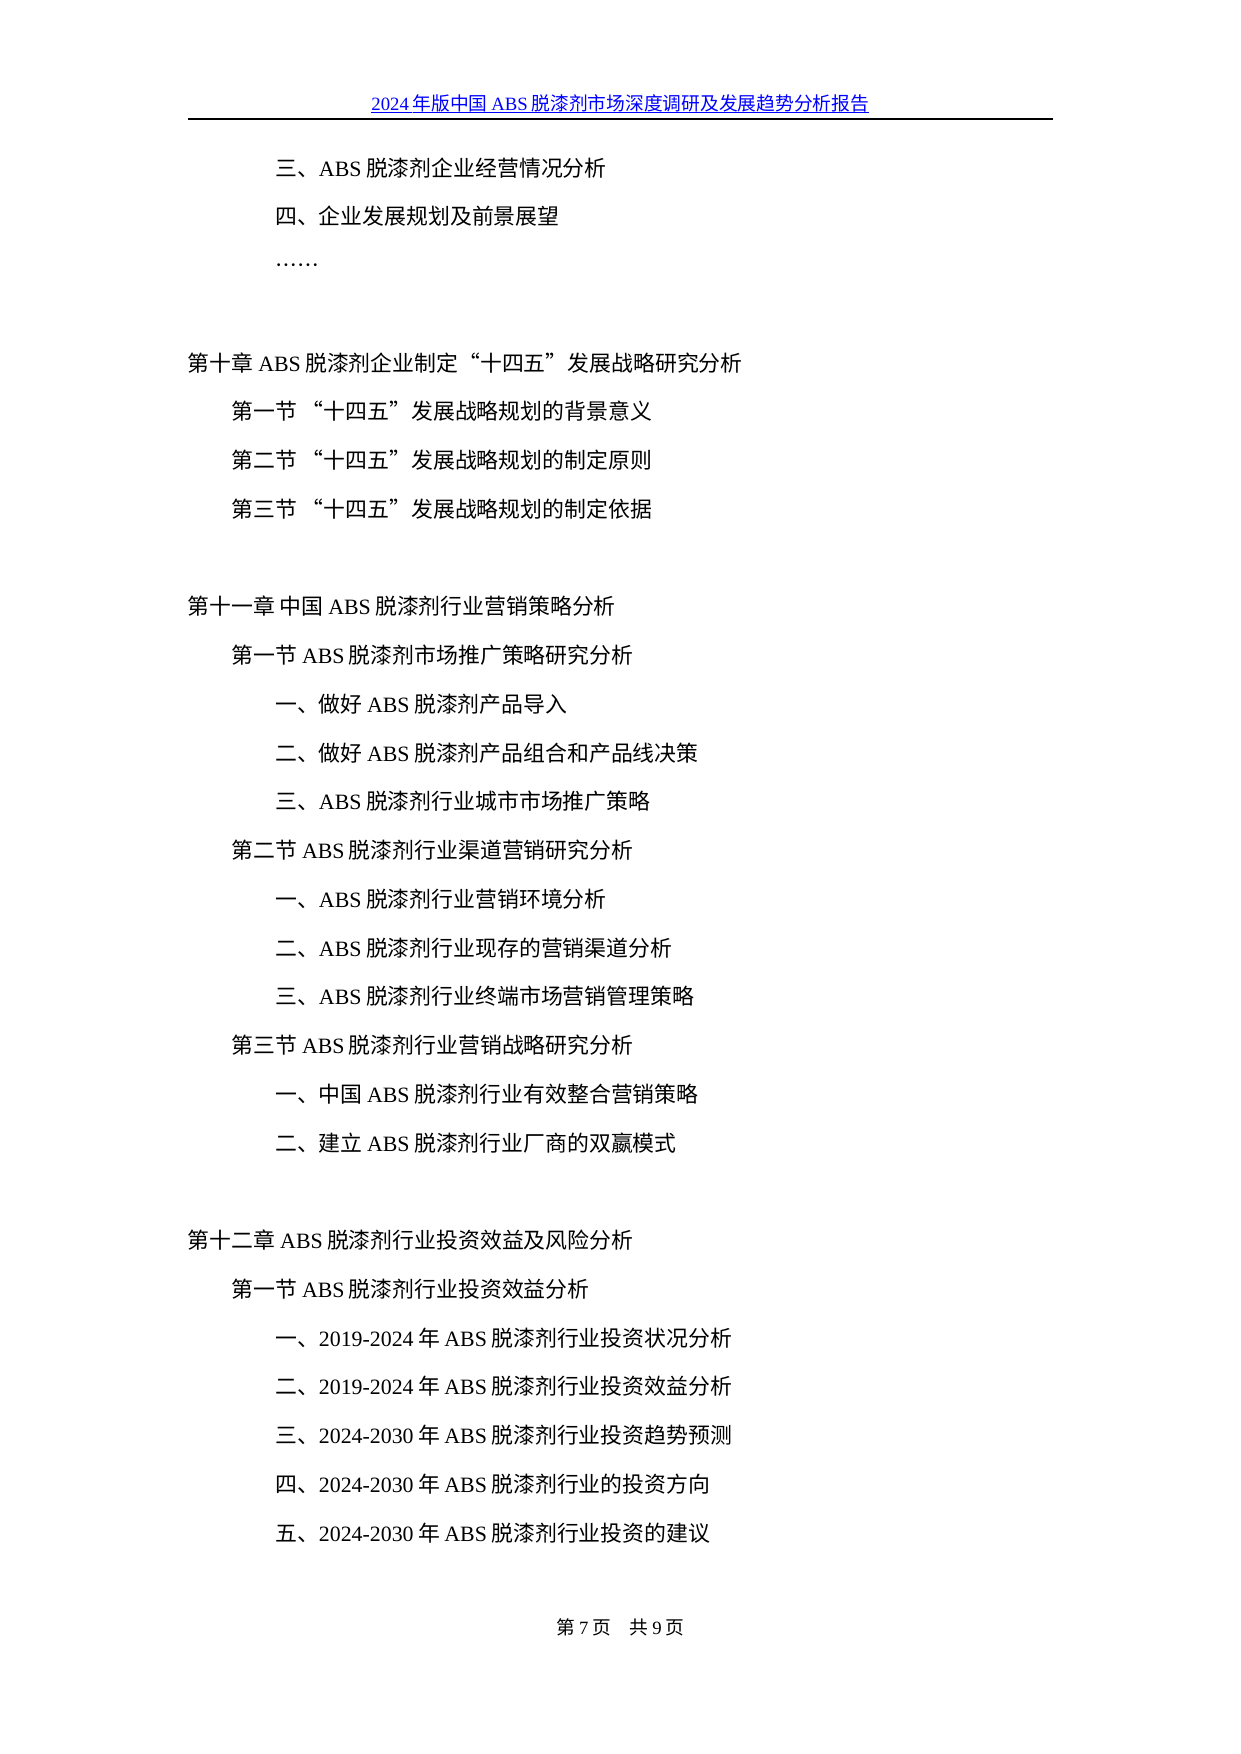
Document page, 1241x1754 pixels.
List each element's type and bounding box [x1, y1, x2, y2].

text [187, 150, 1053, 1548]
